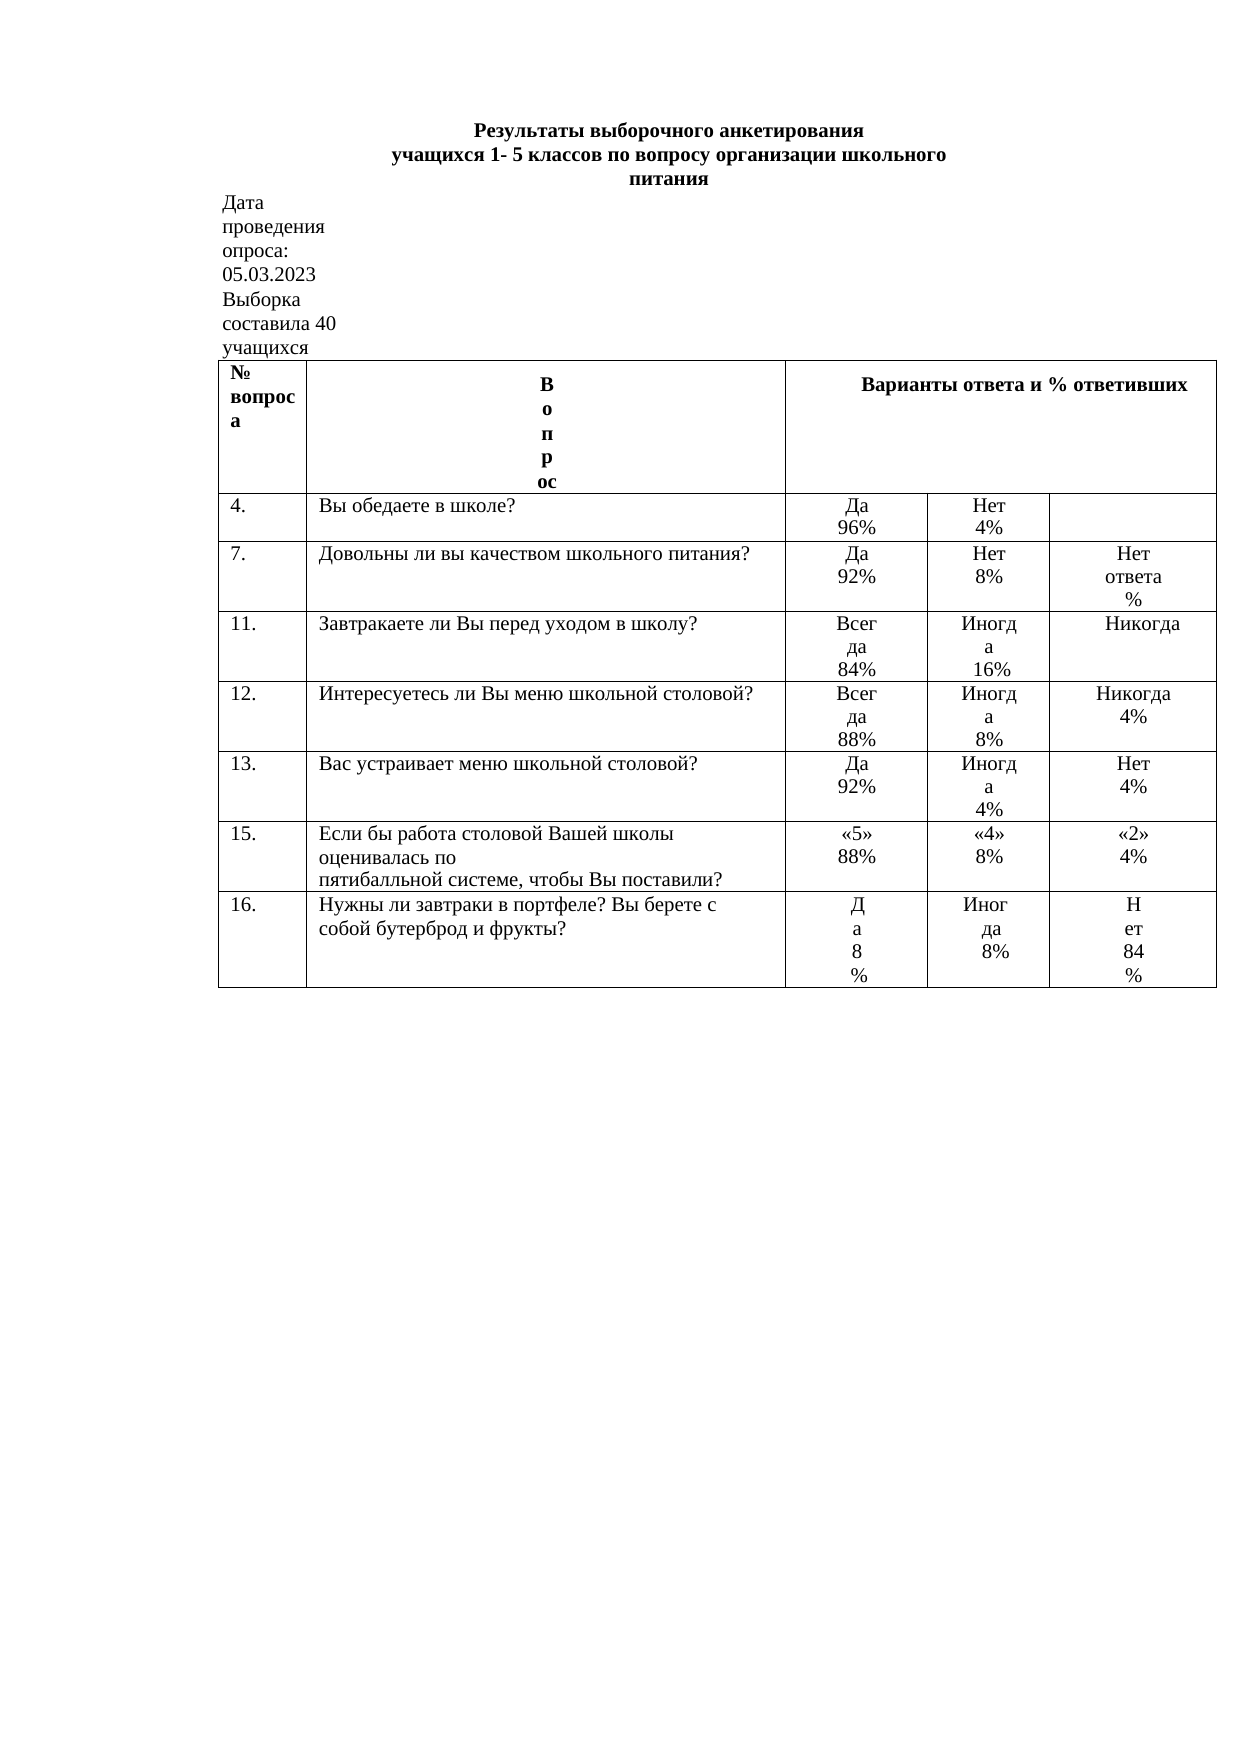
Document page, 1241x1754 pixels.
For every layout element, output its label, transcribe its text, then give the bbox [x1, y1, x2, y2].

table_cell 11. [219, 612, 306, 681]
table_cell 12. [219, 682, 306, 751]
table_cell Иногда 4% [928, 752, 1049, 821]
table_cell Нет 4% [928, 494, 1049, 541]
table_cell Нет 4% [1050, 752, 1216, 821]
table_cell Если бы работа столовой Вашей школы оценивалась по пятибалльной системе, чтобы Вы поставили? [307, 822, 785, 891]
table_cell Да 96% [786, 494, 927, 541]
table_cell Иногда 16% [928, 612, 1049, 681]
table_cell «4» 8% [928, 822, 1049, 891]
table_cell Нужны ли завтраки в портфеле? Вы берете с собой бутерброд и фрукты? [307, 892, 785, 987]
table_cell Нет ответа % [1050, 542, 1216, 611]
table_cell Да 8% [786, 892, 927, 987]
table_cell Нет 8% [928, 542, 1049, 611]
table_cell «2» 4% [1050, 822, 1216, 891]
table_header № вопроса [219, 361, 306, 493]
table_cell Иногда 8% [928, 892, 1049, 987]
table_cell 7. [219, 542, 306, 611]
table_cell Нет 84% [1050, 892, 1216, 987]
table_cell «5» 88% [786, 822, 927, 891]
table_cell Всегда 88% [786, 682, 927, 751]
text учащихся 1- 5 классов по вопросу организации школьного питания [350, 142, 988, 190]
table_cell Интересуетесь ли Вы меню школьной столовой? [307, 682, 785, 751]
table_cell Всегда 84% [786, 612, 927, 681]
table_cell Завтракаете ли Вы перед уходом в школу? [307, 612, 785, 681]
table_cell Вас устраивает меню школьной столовой? [307, 752, 785, 821]
table_cell 13. [219, 752, 306, 821]
table_cell Да 92% [786, 752, 927, 821]
table_cell 4. [219, 494, 306, 541]
table_cell 15. [219, 822, 306, 891]
table_cell Иногда 8% [928, 682, 1049, 751]
table_cell Никогда [1050, 612, 1216, 681]
table_cell Да 92% [786, 542, 927, 611]
table_header Вопрос [307, 361, 785, 493]
table_cell Никогда 4% [1050, 682, 1216, 751]
text Результаты выборочного анкетирования [350, 118, 988, 142]
table_cell Вы обедаете в школе? [307, 494, 785, 541]
text Дата проведения опроса: 05.03.2023 [222, 190, 360, 286]
text Выборка составила 40 учащихся [222, 287, 360, 359]
table_cell [1050, 494, 1216, 541]
table_header Варианты ответа и % ответивших [786, 361, 1216, 493]
table_cell Довольны ли вы качеством школьного питания? [307, 542, 785, 611]
table_cell 16. [219, 892, 306, 987]
